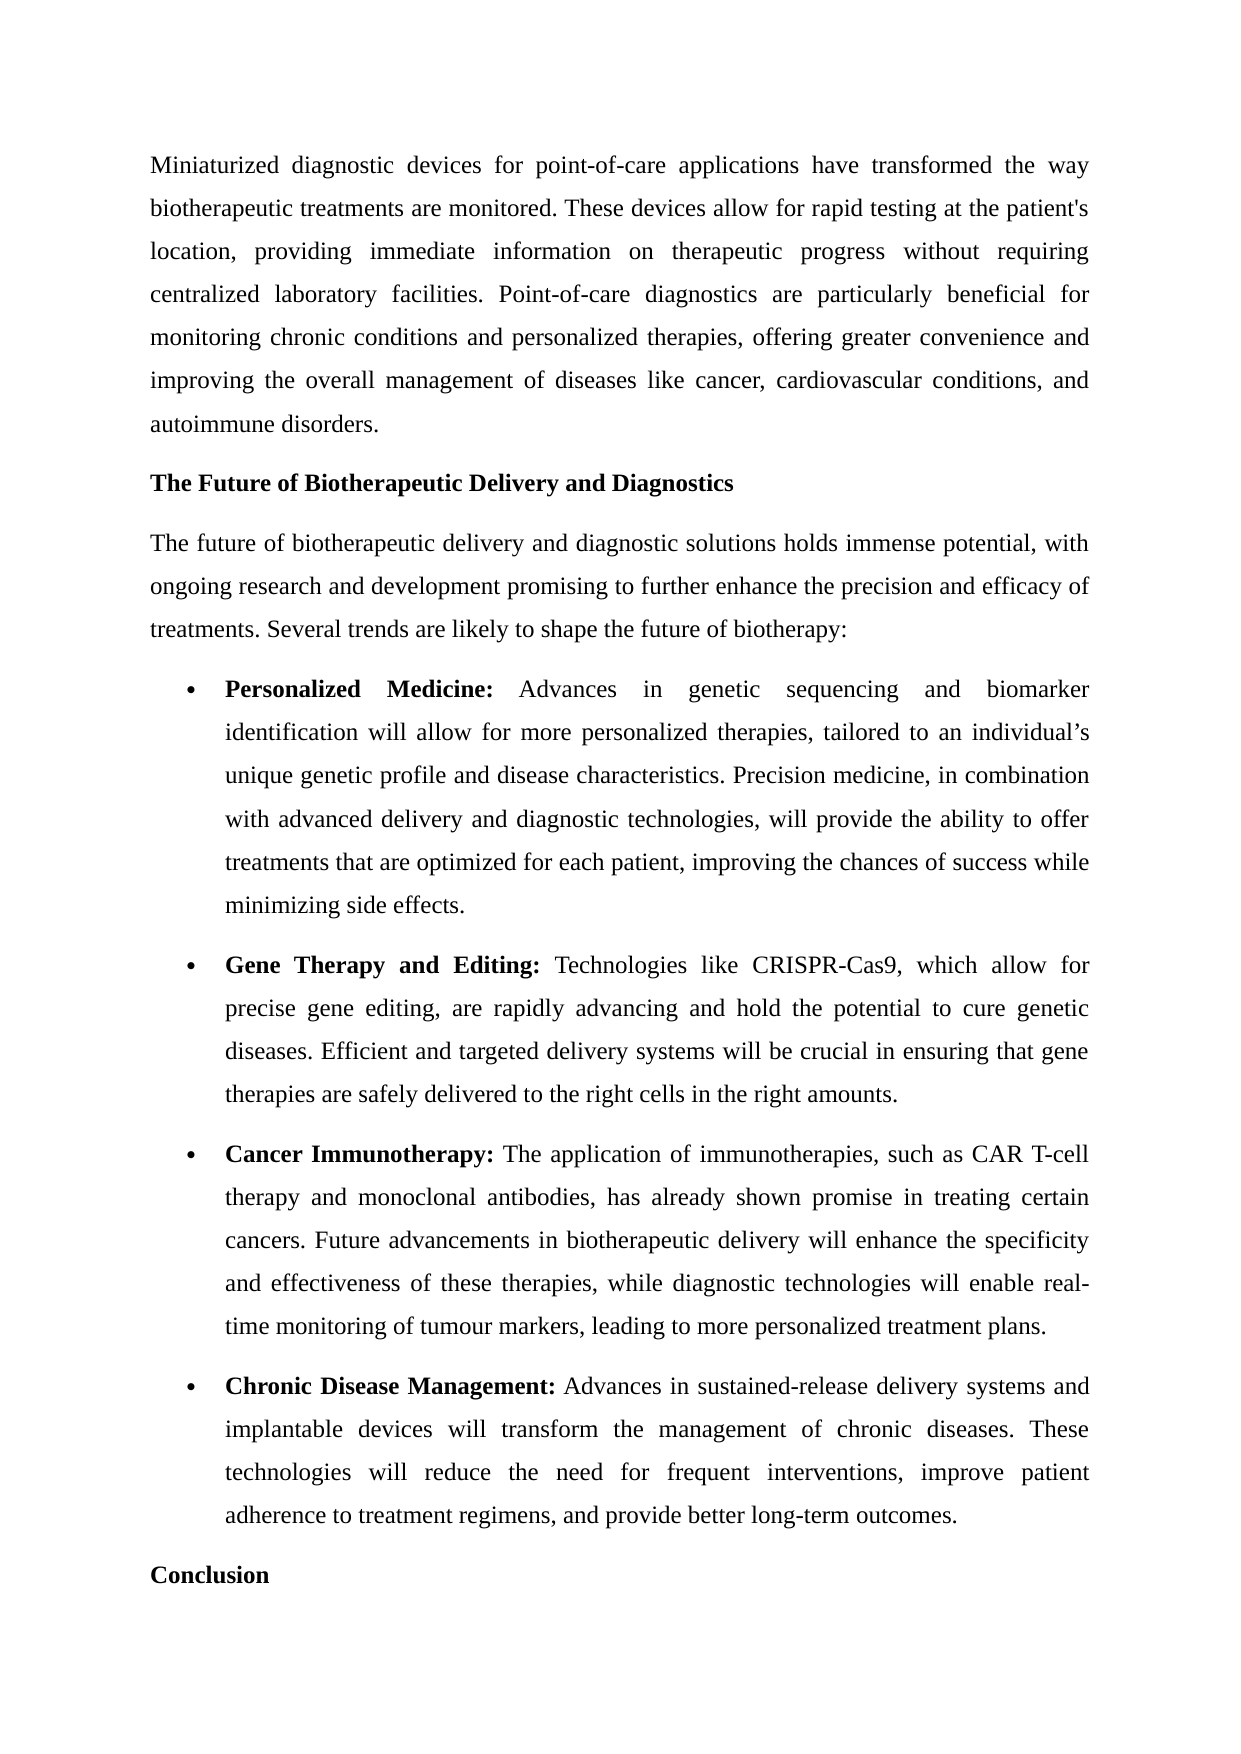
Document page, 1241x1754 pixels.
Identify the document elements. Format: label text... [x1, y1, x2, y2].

text The Future of Biotherapeutic Delivery and Diagnostics [150, 468, 1090, 497]
text The future of biotherapeutic delivery and diagnostic solutions holds immense potential, with ongoing research and development promising to further enhance the precision and efficacy of treatments. Several trends are likely to shape the future of biotherapy: [150, 528, 1090, 643]
text Conclusion [150, 1560, 1090, 1589]
text Miniaturized diagnostic devices for point-of-care applications have transformed the way biotherapeutic treatments are monitored. These devices allow for rapid testing at the patient's location, providing immediate information on therapeutic progress without requiring centralized laboratory facilities. Point-of-care diagnostics are particularly beneficial for monitoring chronic conditions and personalized therapies, offering greater convenience and improving the overall management of diseases like cancer, cardiovascular conditions, and autoimmune disorders. [150, 150, 1090, 437]
list Personalized Medicine: Advances in genetic sequencing and biomarker identification will allow for more personalized therapies, tailored to an individual’s unique genetic profile and disease characteristics. Precision medicine, in combination with advanced delivery and diagnostic technologies, will provide the ability to offer treatments that are optimized for each patient, improving the chances of success while minimizing side effects. [187, 674, 1090, 919]
list Cancer Immunotherapy: The application of immunotherapies, such as CAR T-cell therapy and monoclonal antibodies, has already shown promise in treating certain cancers. Future advancements in biotherapeutic delivery will enhance the specificity and effectiveness of these therapies, while diagnostic technologies will enable real-time monitoring of tumour markers, leading to more personalized treatment plans. [187, 1139, 1090, 1340]
list Gene Therapy and Editing: Technologies like CRISPR-Cas9, which allow for precise gene editing, are rapidly advancing and hold the potential to cure genetic diseases. Efficient and targeted delivery systems will be crucial in ensuring that gene therapies are safely delivered to the right cells in the right amounts. [187, 950, 1090, 1108]
list Chronic Disease Management: Advances in sustained-release delivery systems and implantable devices will transform the management of chronic diseases. These technologies will reduce the need for frequent interventions, improve patient adherence to treatment regimens, and provide better long-term outcomes. [187, 1371, 1090, 1529]
